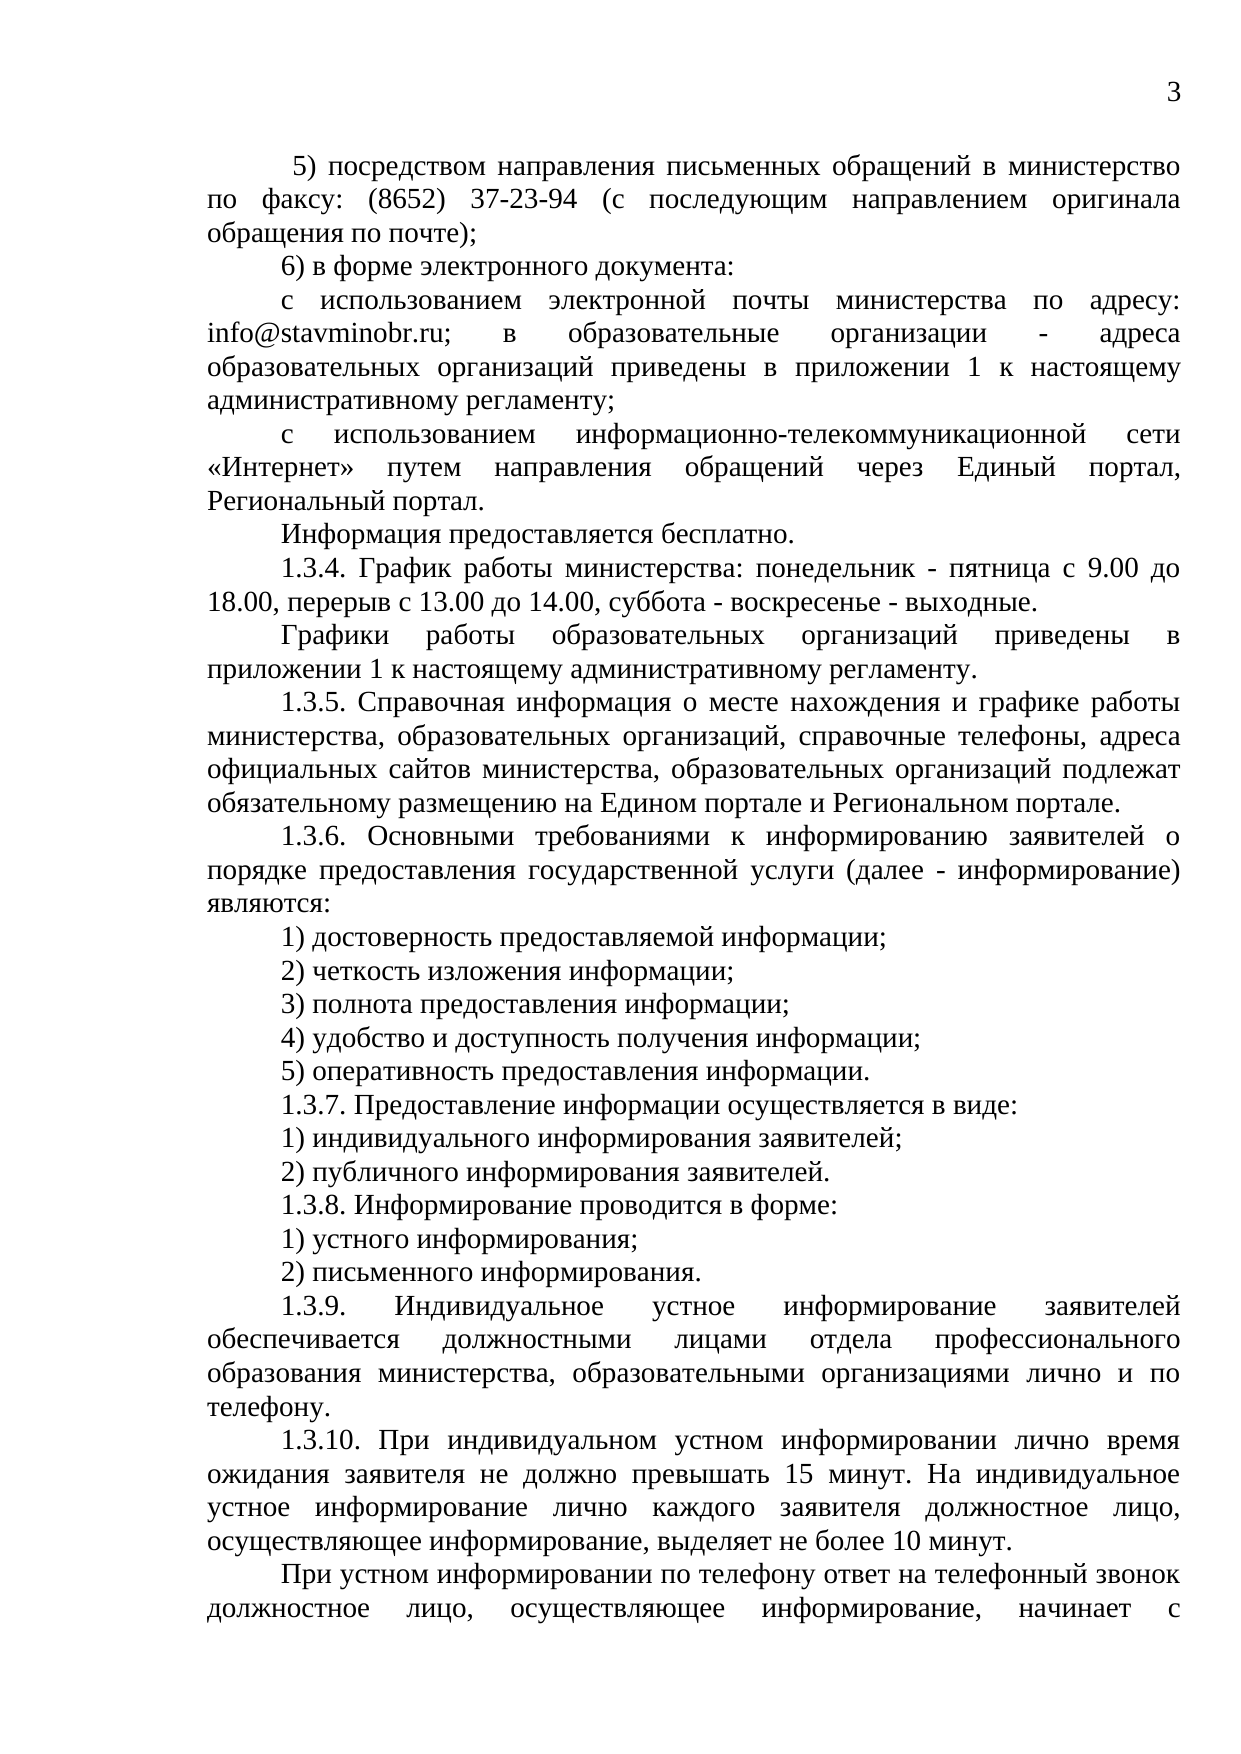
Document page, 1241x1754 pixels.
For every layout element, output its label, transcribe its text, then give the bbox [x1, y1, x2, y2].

text 1.3.7. Предоставление информации осуществляется в виде: [207, 1087, 1181, 1120]
text с использованием электронной почты министерства по адресу: info@stavminobr.ru; в образовательные организации - адреса образовательных организаций приведены в приложении 1 к настоящему административному регламенту; [207, 282, 1181, 416]
text 1) индивидуального информирования заявителей; [207, 1120, 1181, 1154]
text 1.3.6. Основными требованиями к информированию заявителей о порядке предоставления государственной услуги (далее - информирование) являются: [207, 818, 1181, 919]
text 4) удобство и доступность получения информации; [207, 1020, 1181, 1053]
text 5) посредством направления письменных обращений в министерство по факсу: (8652) 37-23-94 (с последующим направлением оригинала обращения по почте); [207, 148, 1181, 248]
text 2) письменного информирования. [207, 1254, 1181, 1288]
text с использованием информационно-телекоммуникационной сети «Интернет» путем направления обращений через Единый портал, Региональный портал. [207, 416, 1181, 517]
text 1.3.9. Индивидуальное устное информирование заявителей обеспечивается должностными лицами отдела профессионального образования министерства, образовательными организациями лично и по телефону. [207, 1288, 1181, 1422]
text 6) в форме электронного документа: [207, 248, 1181, 282]
text 1.3.8. Информирование проводится в форме: [207, 1187, 1181, 1221]
text 1.3.5. Справочная информация о месте нахождения и графике работы министерства, образовательных организаций, справочные телефоны, адреса официальных сайтов министерства, образовательных организаций подлежат обязательному размещению на Едином портале и Региональном портале. [207, 684, 1181, 818]
text 2) публичного информирования заявителей. [207, 1154, 1181, 1187]
text 2) четкость изложения информации; [207, 953, 1181, 986]
text 3) полнота предоставления информации; [207, 986, 1181, 1020]
text 1.3.4. График работы министерства: понедельник - пятница с 9.00 до 18.00, перерыв с 13.00 до 14.00, суббота - воскресенье - выходные. [207, 550, 1181, 617]
text Графики работы образовательных организаций приведены в приложении 1 к настоящему административному регламенту. [207, 617, 1181, 684]
text 1) устного информирования; [207, 1221, 1181, 1254]
text 1.3.10. При индивидуальном устном информировании лично время ожидания заявителя не должно превышать 15 минут. На индивидуальное устное информирование лично каждого заявителя должностное лицо, осуществляющее информирование, выделяет не более 10 минут. [207, 1422, 1181, 1556]
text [207, 1556, 1181, 1623]
text 5) оперативность предоставления информации. [207, 1053, 1181, 1087]
text 1) достоверность предоставляемой информации; [207, 919, 1181, 953]
text Информация предоставляется бесплатно. [207, 517, 1181, 550]
